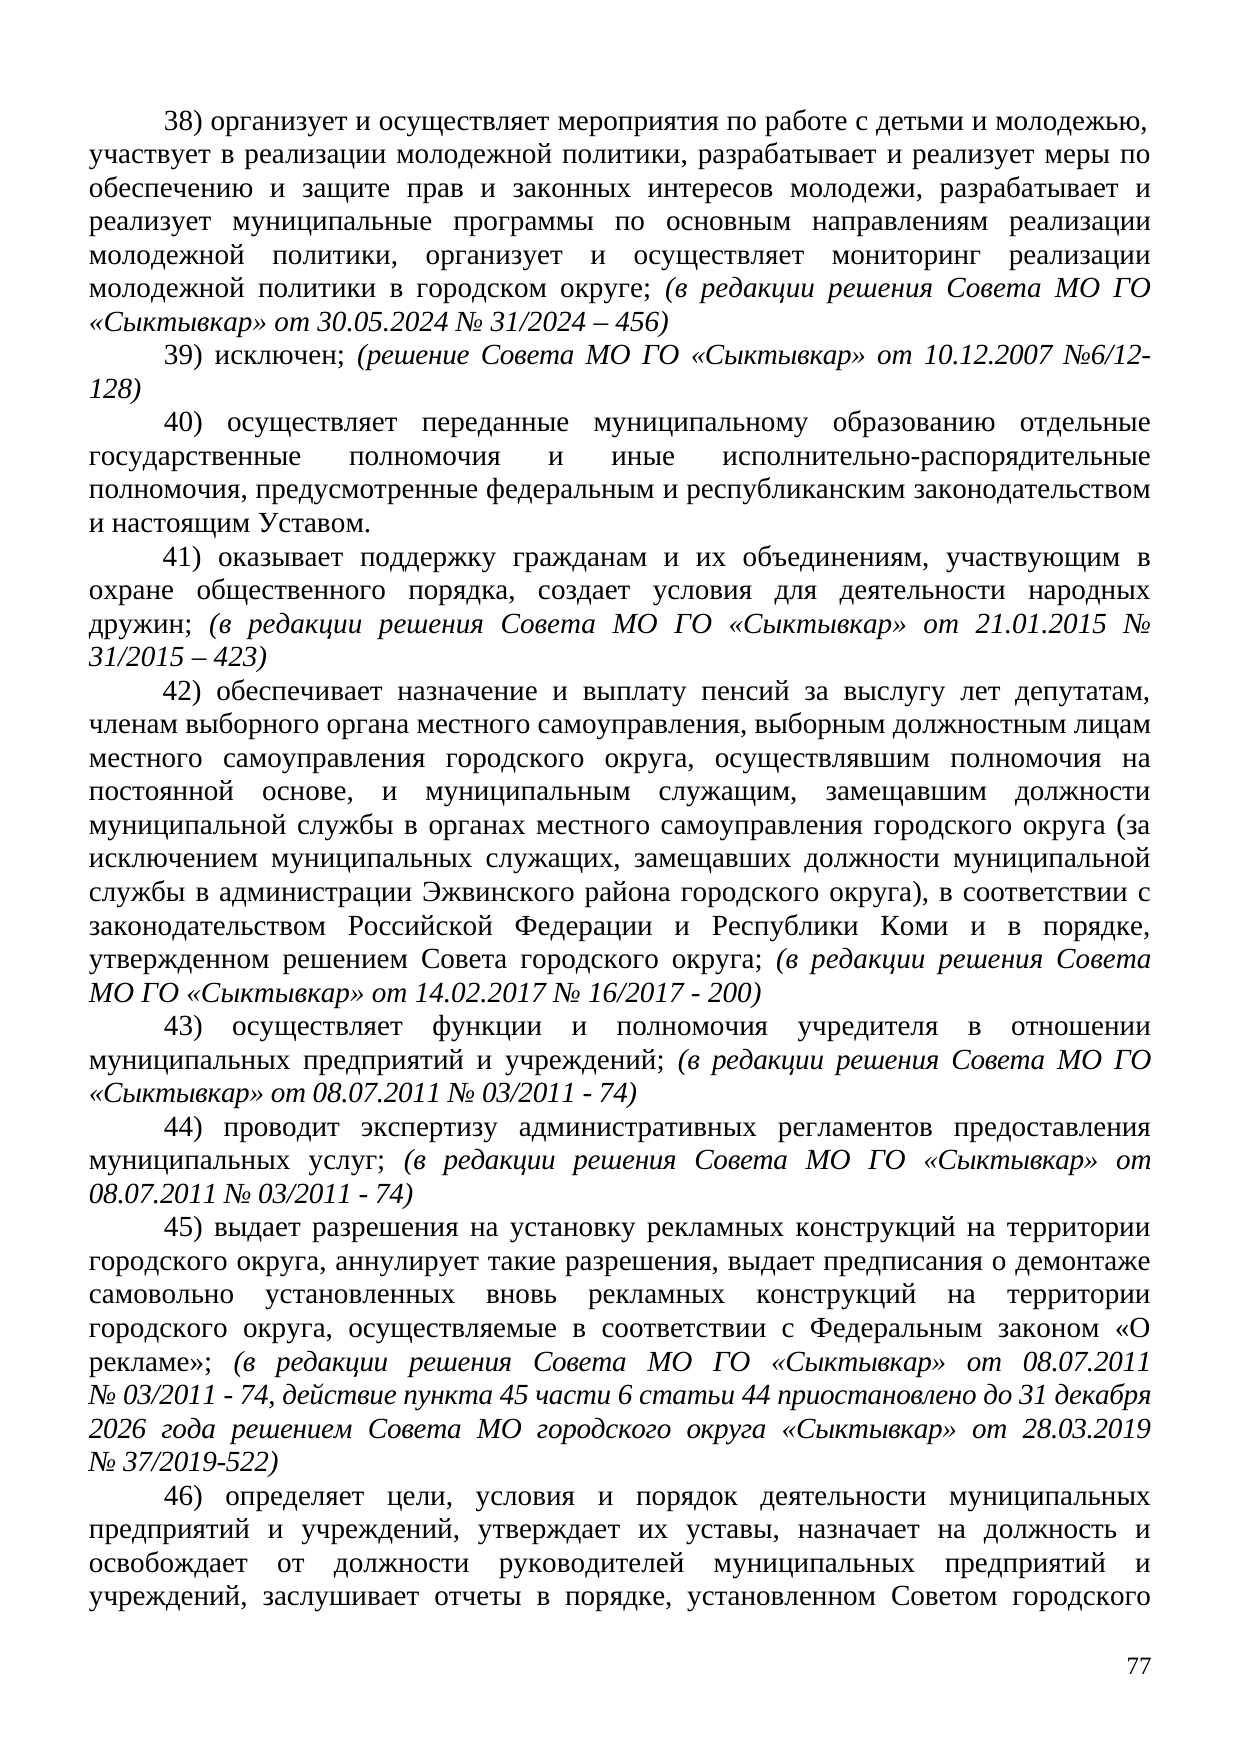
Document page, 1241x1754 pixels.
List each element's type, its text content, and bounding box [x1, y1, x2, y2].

text 41) оказывает поддержку гражданам и их объединениям, участвующим в охране общественного порядка, создает условия для деятельности народных дружин; (в редакции решения Совета МО ГО «Сыктывкар» от 21.01.2015 № 31/2015 – 423) [89, 539, 1152, 673]
text 42) обеспечивает назначение и выплату пенсий за выслугу лет депутатам, членам выборного органа местного самоуправления, выборным должностным лицам местного самоуправления городского округа, осуществлявшим полномочия на постоянной основе, и муниципальным служащим, замещавшим должности муниципальной службы в органах местного самоуправления городского округа (за исключением муниципальных служащих, замещавших должности муниципальной службы в администрации Эжвинского района городского округа), в соответствии с законодательством Российской Федерации и Республики Коми и в порядке, утвержденном решением Совета городского округа; (в редакции решения Совета МО ГО «Сыктывкар» от 14.02.2017 № 16/2017 - 200) [89, 673, 1152, 1008]
text 43) осуществляет функции и полномочия учредителя в отношении муниципальных предприятий и учреждений; (в редакции решения Совета МО ГО «Сыктывкар» от 08.07.2011 № 03/2011 - 74) [89, 1008, 1152, 1109]
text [89, 1478, 1152, 1612]
text 44) проводит экспертизу административных регламентов предоставления муниципальных услуг; (в редакции решения Совета МО ГО «Сыктывкар» от 08.07.2011 № 03/2011 - 74) [89, 1109, 1152, 1209]
text 40) осуществляет переданные муниципальному образованию отдельные государственные полномочия и иные исполнительно-распорядительные полномочия, предусмотренные федеральным и республиканским законодательством и настоящим Уставом. [89, 404, 1152, 539]
text 38) организует и осуществляет мероприятия по работе с детьми и молодежью, участвует в реализации молодежной политики, разрабатывает и реализует меры по обеспечению и защите прав и законных интересов молодежи, разрабатывает и реализует муниципальные программы по основным направлениям реализации молодежной политики, организует и осуществляет мониторинг реализации молодежной политики в городском округе; (в редакции решения Совета МО ГО «Сыктывкар» от 30.05.2024 № 31/2024 – 456) [89, 103, 1152, 337]
text 45) выдает разрешения на установку рекламных конструкций на территории городского округа, аннулирует такие разрешения, выдает предписания о демонтаже самовольно установленных вновь рекламных конструкций на территории городского округа, осуществляемые в соответствии с Федеральным законом «О рекламе»; (в редакции решения Совета МО ГО «Сыктывкар» от 08.07.2011 № 03/2011 - 74, действие пункта 45 части 6 статьи 44 приостановлено до 31 декабря 2026 года решением Совета МО городского округа «Сыктывкар» от 28.03.2019 № 37/2019-522) [89, 1209, 1152, 1478]
text 39) исключен; (решение Совета МО ГО «Сыктывкар» от 10.12.2007 №6/12-128) [89, 337, 1152, 404]
